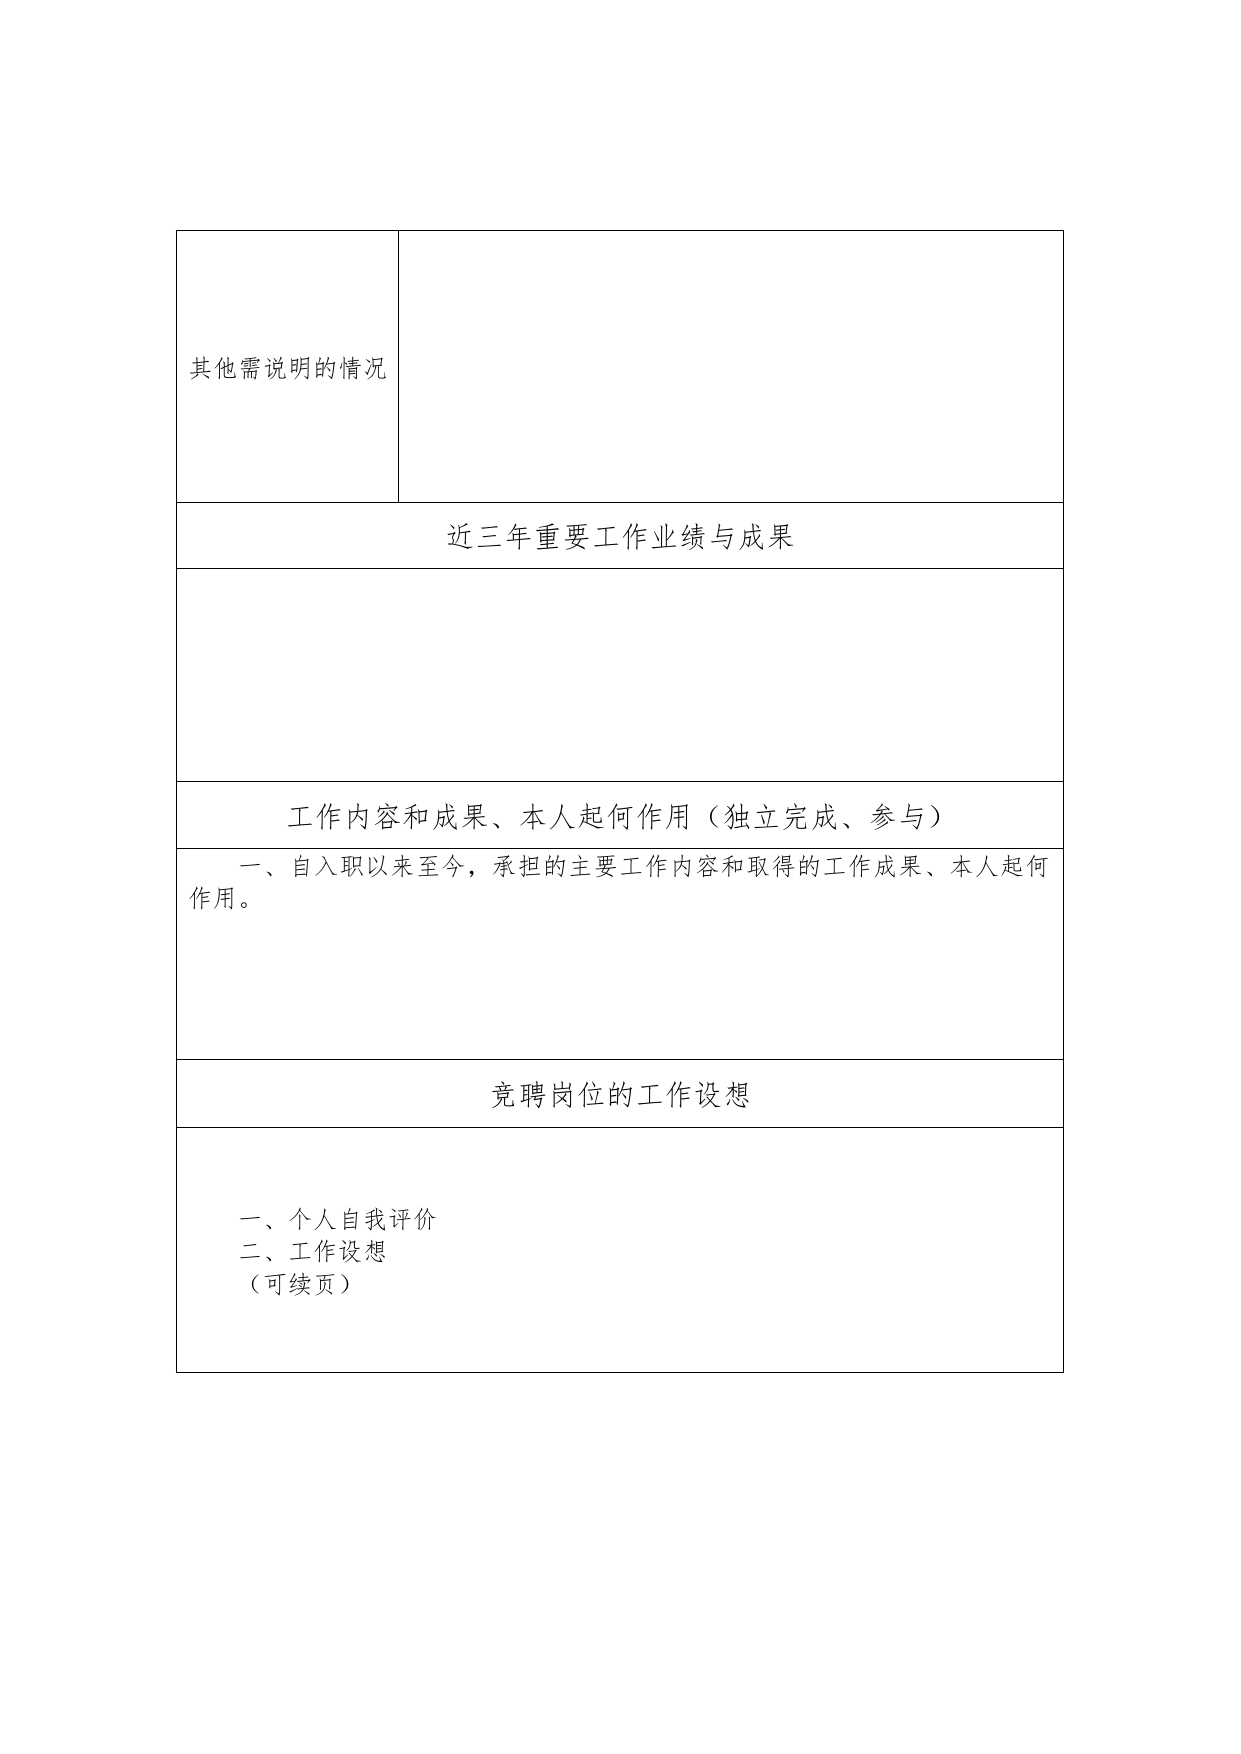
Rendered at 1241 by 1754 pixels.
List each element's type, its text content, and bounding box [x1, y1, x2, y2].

table_cell 竞聘岗位的工作设想 [177, 1060, 1063, 1127]
table_cell 一、个人自我评价 二、工作设想 （可续页） [177, 1128, 1063, 1372]
table_cell 近三年重要工作业绩与成果 [177, 503, 1063, 568]
table_cell 其他需说明的情况 [177, 231, 398, 502]
table_cell 工作内容和成果、本人起何作用（独立完成、参与） [177, 782, 1063, 847]
table_cell [399, 231, 1063, 502]
table_cell 一、自入职以来至今，承担的主要工作内容和取得的工作成果、本人起何作用。 [177, 849, 1063, 1059]
table_cell [177, 569, 1063, 781]
